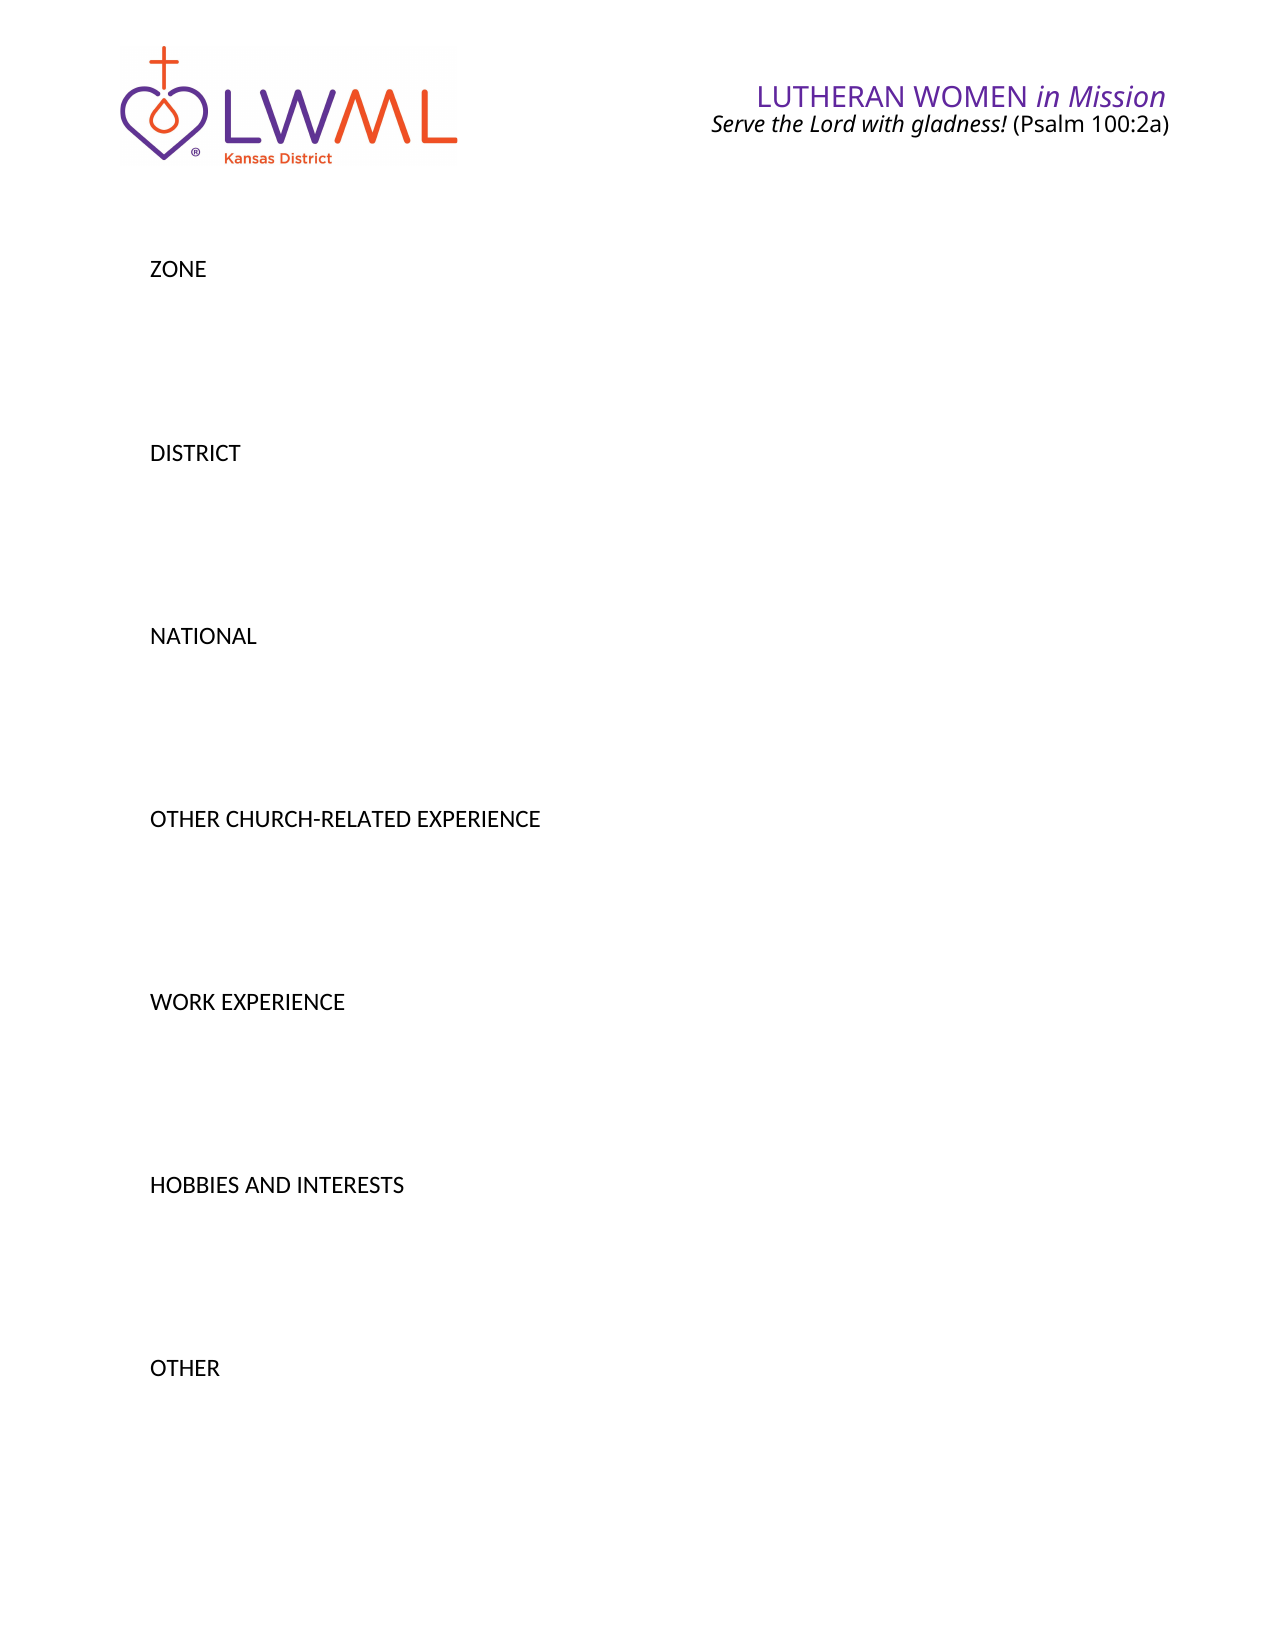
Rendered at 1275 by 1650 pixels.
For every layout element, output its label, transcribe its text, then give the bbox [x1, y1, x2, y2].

text WORK EXPERIENCE [150, 986, 1125, 1017]
text DISTRICT [150, 437, 1125, 467]
text OTHER CHURCH-RELATED EXPERIENCE [150, 803, 1125, 833]
text OTHER [150, 1352, 1125, 1383]
text ZONE [150, 253, 1125, 284]
text HOBBIES AND INTERESTS [150, 1169, 1125, 1200]
picture [120, 46, 458, 166]
text NATIONAL [150, 620, 1125, 650]
